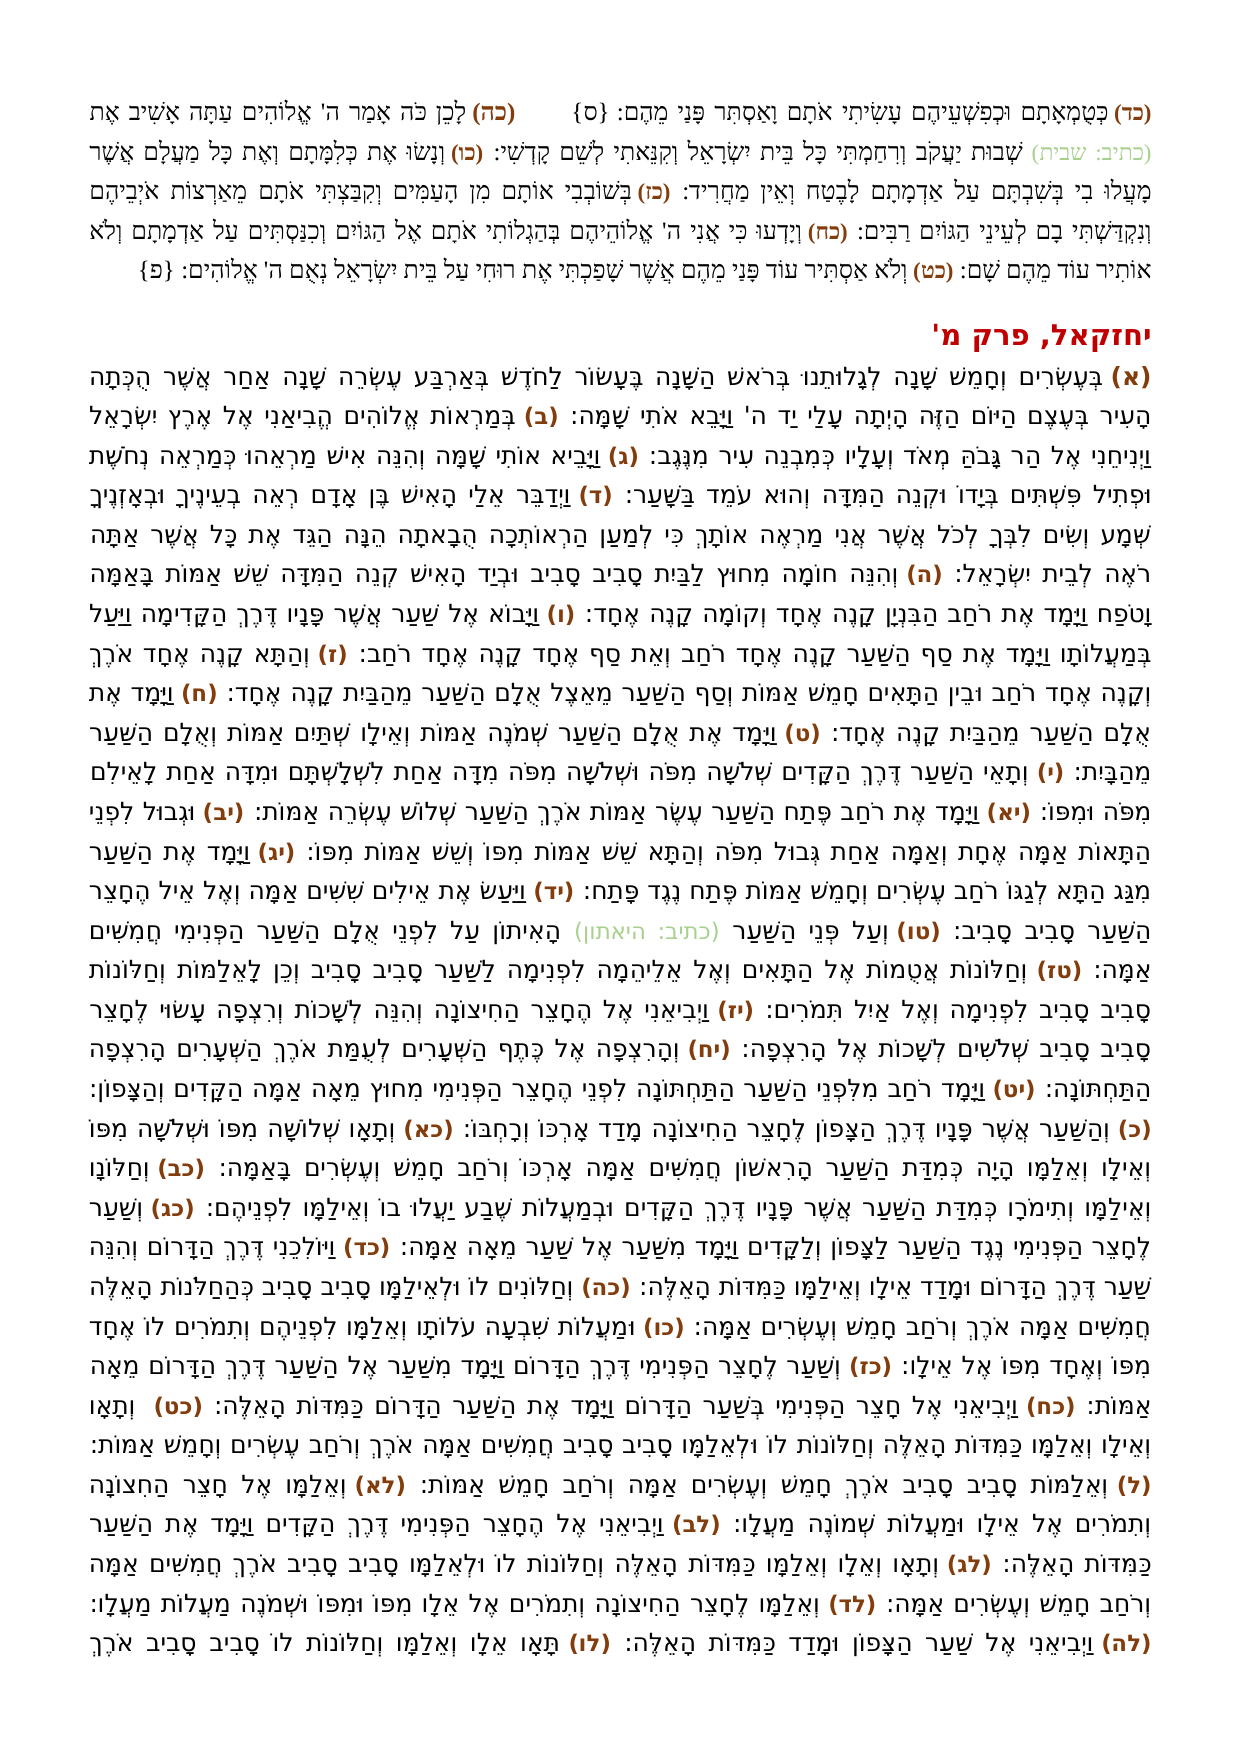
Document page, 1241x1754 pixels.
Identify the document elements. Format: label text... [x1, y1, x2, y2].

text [89, 89, 1152, 287]
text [89, 353, 1152, 1659]
text יחזקאל, פרק מ' [89, 312, 1152, 353]
